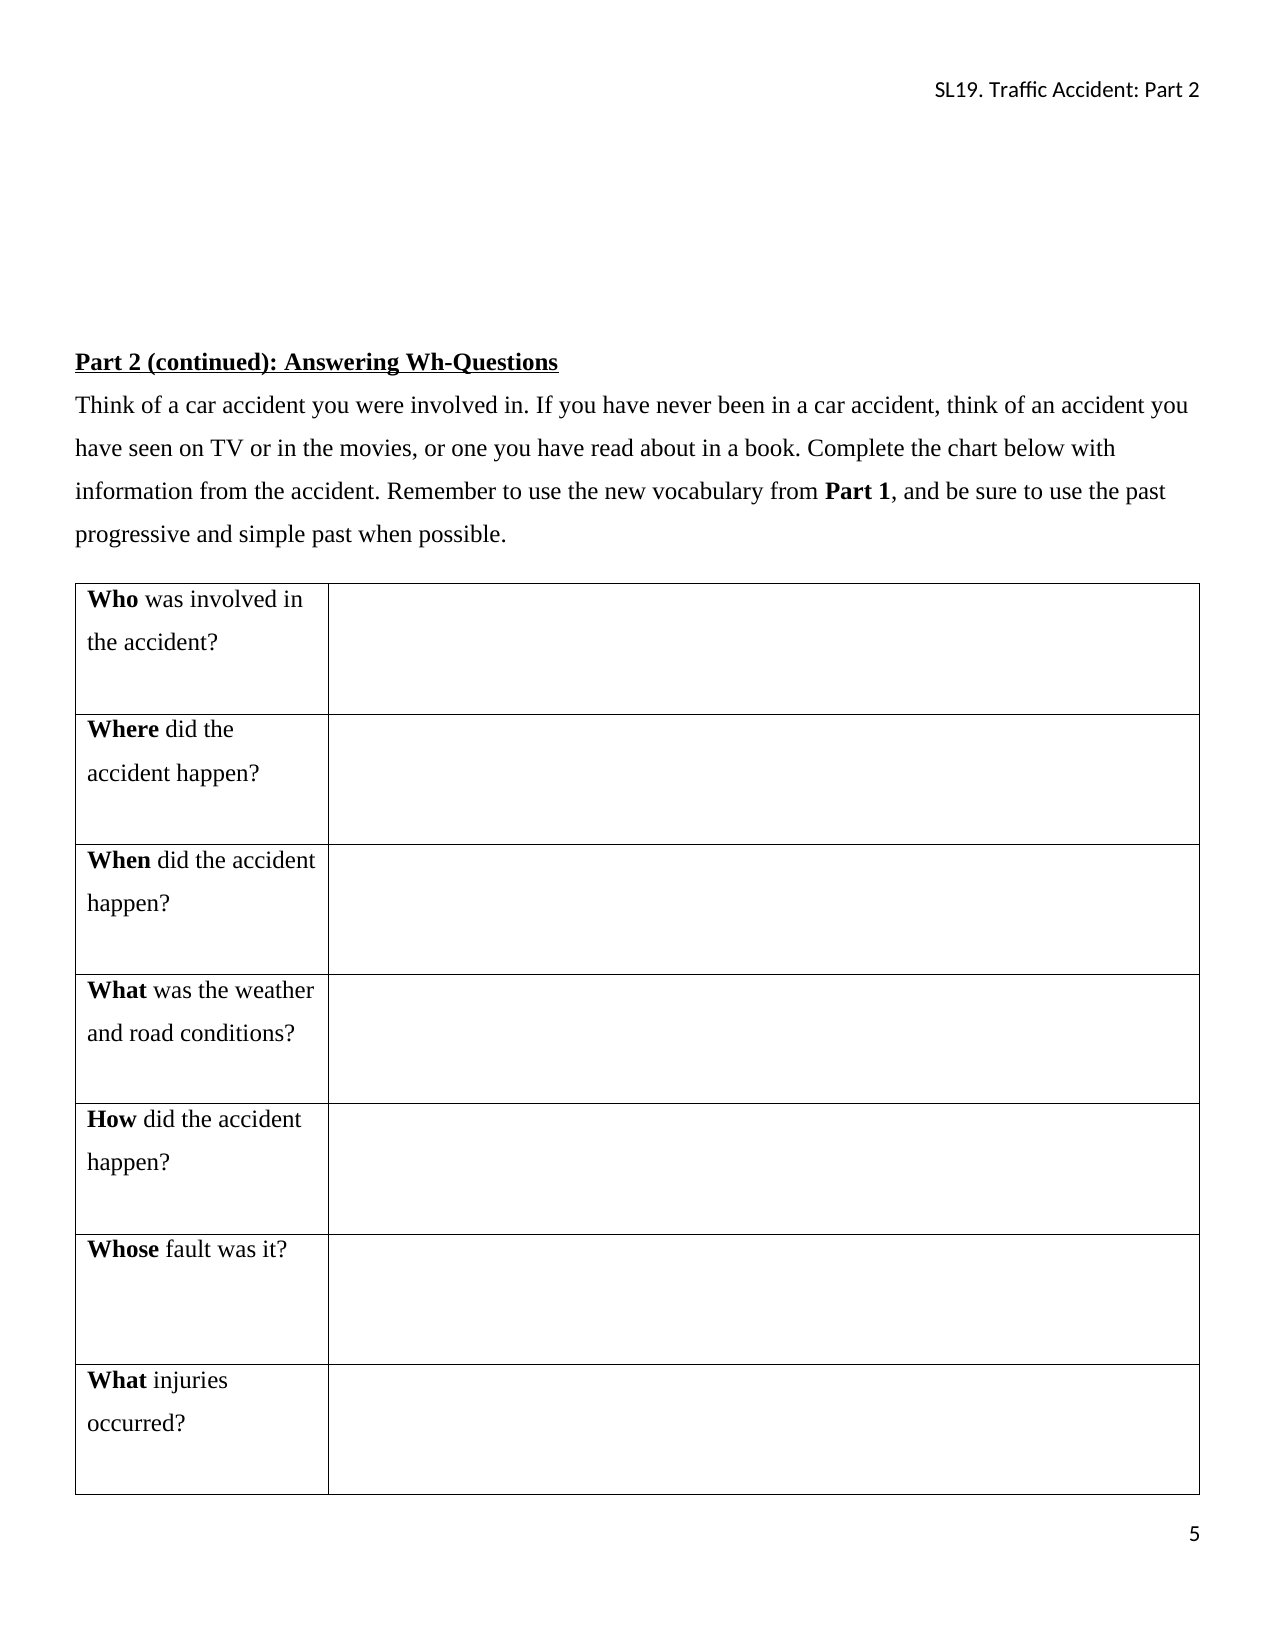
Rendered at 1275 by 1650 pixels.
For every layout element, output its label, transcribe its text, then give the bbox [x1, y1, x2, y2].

table_cell [329, 715, 1199, 844]
text Part 2 (continued): Answering Wh-Questions [75, 347, 1200, 375]
table_cell What injuries occurred? [76, 1365, 328, 1494]
table_header [329, 584, 1199, 713]
table_cell [329, 845, 1199, 974]
table_header Who was involved in the accident? [76, 584, 328, 713]
table_cell [329, 975, 1199, 1103]
table_cell Whose fault was it? [76, 1235, 328, 1364]
table_cell What was the weather and road conditions? [76, 975, 328, 1103]
table_cell Where did the accident happen? [76, 715, 328, 844]
table_cell [329, 1235, 1199, 1364]
table_cell [329, 1365, 1199, 1494]
text Think of a car accident you were involved in. If you have never been in a car accident, think of an accident you have seen on TV or in the movies, or one you have read about in a book. Complete the chart below with information from the accident. Remember to use the new vocabulary from Part 1, and be sure to use the past progressive and simple past when possible. [75, 390, 1200, 548]
table_cell How did the accident happen? [76, 1104, 328, 1233]
table_cell When did the accident happen? [76, 845, 328, 974]
table_cell [329, 1104, 1199, 1233]
